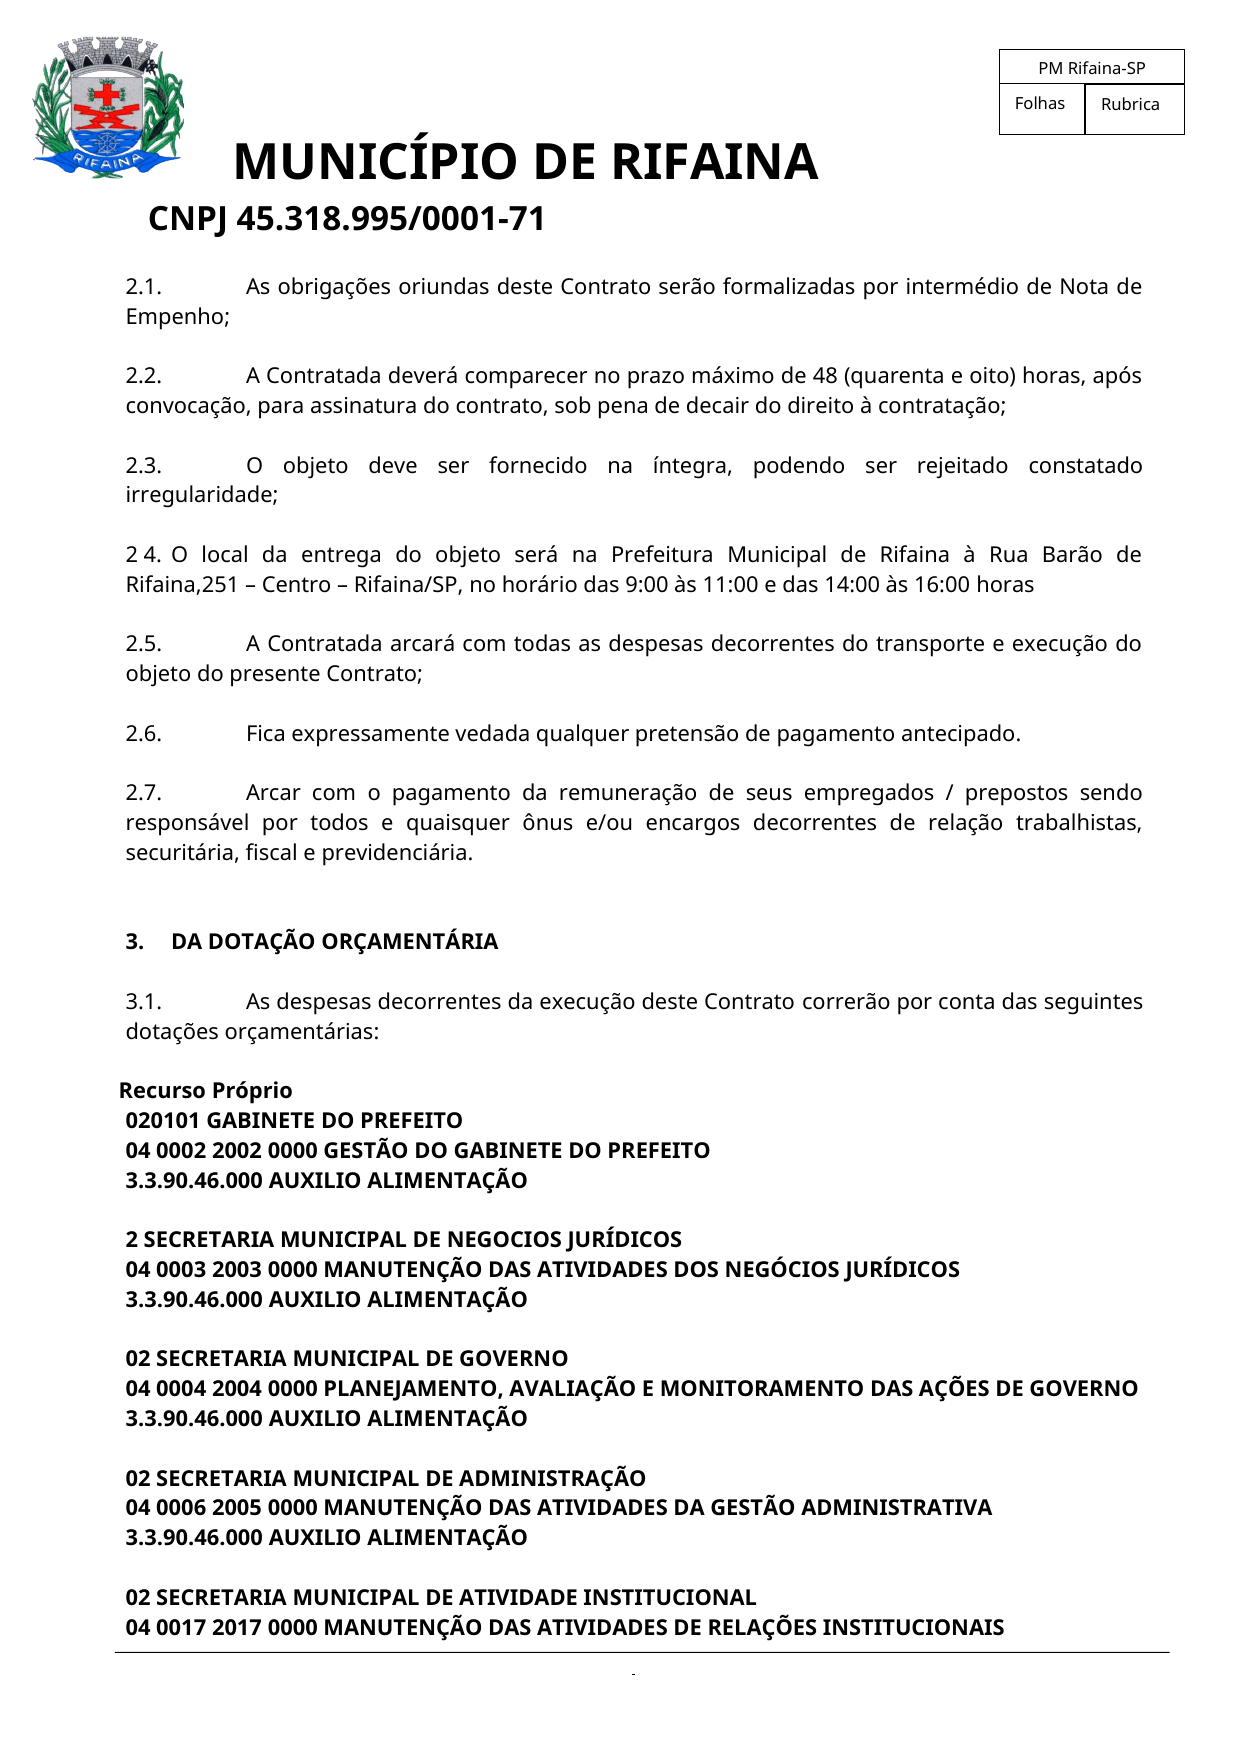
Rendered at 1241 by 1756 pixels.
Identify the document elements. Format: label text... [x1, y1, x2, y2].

text 02 SECRETARIA MUNICIPAL DE ATIVIDADE INSTITUCIONAL [125, 1582, 1182, 1612]
text Recurso Próprio [96, 1075, 1182, 1105]
text 04 0002 2002 0000 GESTÃO DO GABINETE DO PREFEITO [125, 1135, 1182, 1165]
text 020101 GABINETE DO PREFEITO [125, 1105, 1182, 1135]
text 04 0017 2017 0000 MANUTENÇÃO DAS ATIVIDADES DE RELAÇÕES INSTITUCIONAIS [125, 1612, 1182, 1641]
text 2.2. A Contratada deverá comparecer no prazo máximo de 48 (quarenta e oito) horas, após convocação, para assinatura do contrato, sob pena de decair do direito à contratação; [125, 360, 1144, 420]
text 02 SECRETARIA MUNICIPAL DE GOVERNO [125, 1343, 1182, 1373]
picture [31, 34, 184, 179]
text 2 4. O local da entrega do objeto será na Prefeitura Municipal de Rifaina à Rua Barão de Rifaina,251 – Centro – Rifaina/SP, no horário das 9:00 às 11:00 e das 14:00 às 16:00 horas [125, 539, 1144, 599]
text 2.1. As obrigações oriundas deste Contrato serão formalizadas por intermédio de Nota de Empenho; [125, 271, 1144, 331]
text 2.3. O objeto deve ser fornecido na íntegra, podendo ser rejeitado constatado irregularidade; [125, 450, 1144, 509]
text 2.6. Fica expressamente vedada qualquer pretensão de pagamento antecipado. [125, 718, 1144, 748]
text 2.7. Arcar com o pagamento da remuneração de seus empregados / prepostos sendo responsável por todos e quaisquer ônus e/ou encargos decorrentes de relação trabalhistas, securitária, fiscal e previdenciária. [125, 777, 1144, 867]
text 3.3.90.46.000 AUXILIO ALIMENTAÇÃO [125, 1522, 1182, 1552]
text 04 0006 2005 0000 MANUTENÇÃO DAS ATIVIDADES DA GESTÃO ADMINISTRATIVA [125, 1492, 1182, 1522]
text 2 SECRETARIA MUNICIPAL DE NEGOCIOS JURÍDICOS [125, 1224, 1182, 1254]
text 3. DA DOTAÇÃO ORÇAMENTÁRIA [125, 926, 1144, 956]
text 3.3.90.46.000 AUXILIO ALIMENTAÇÃO [125, 1165, 1182, 1194]
text 3.3.90.46.000 AUXILIO ALIMENTAÇÃO [125, 1284, 1182, 1314]
text 02 SECRETARIA MUNICIPAL DE ADMINISTRAÇÃO [125, 1463, 1182, 1492]
text 04 0003 2003 0000 MANUTENÇÃO DAS ATIVIDADES DOS NEGÓCIOS JURÍDICOS [125, 1254, 1182, 1284]
text 04 0004 2004 0000 PLANEJAMENTO, AVALIAÇÃO E MONITORAMENTO DAS AÇÕES DE GOVERNO [125, 1373, 1182, 1403]
text 3.1. As despesas decorrentes da execução deste Contrato correrão por conta das seguintes dotações orçamentárias: [125, 986, 1144, 1046]
text 3.3.90.46.000 AUXILIO ALIMENTAÇÃO [125, 1403, 1182, 1433]
text 2.5. A Contratada arcará com todas as despesas decorrentes do transporte e execução do objeto do presente Contrato; [125, 628, 1144, 688]
